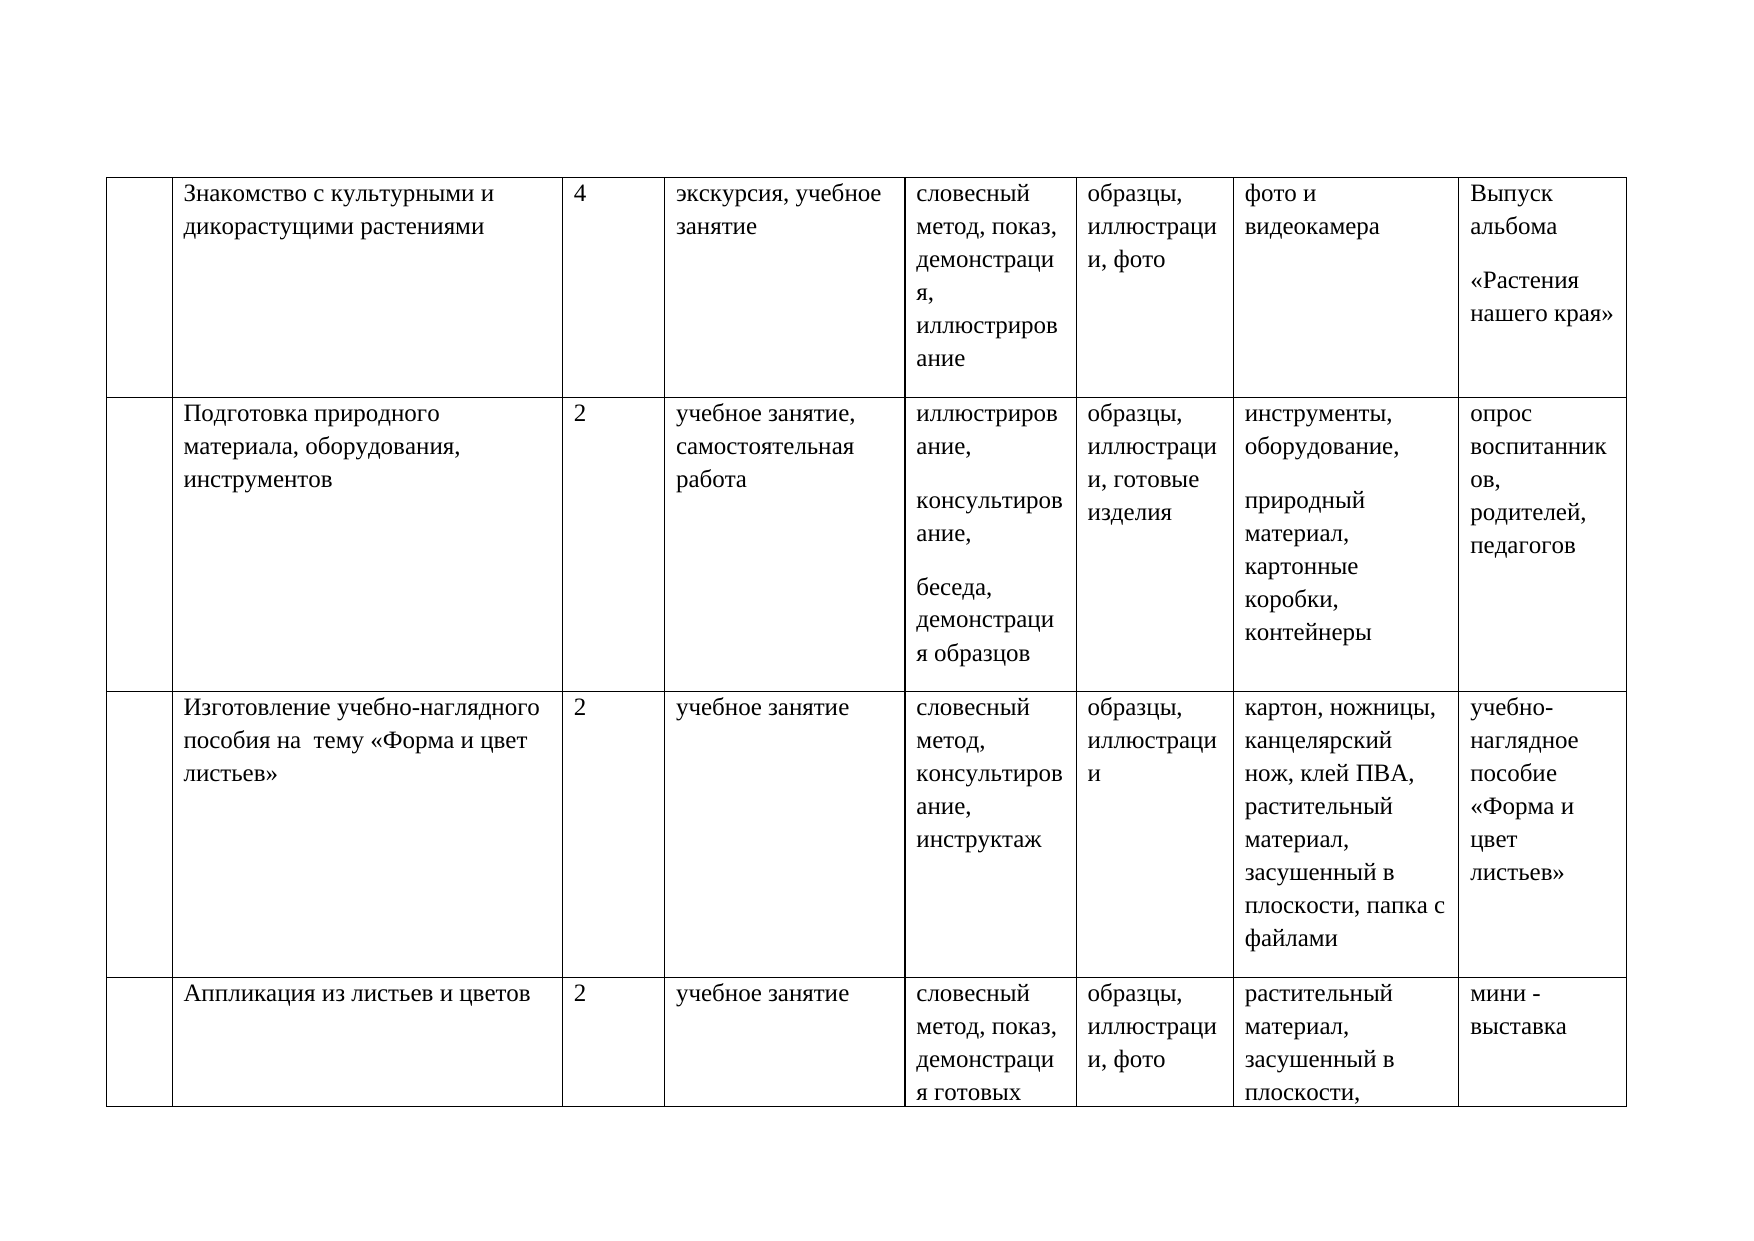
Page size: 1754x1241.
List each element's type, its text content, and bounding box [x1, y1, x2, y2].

table_cell учебное занятие [665, 978, 904, 1106]
table_cell образцы, иллюстрации, фото [1077, 178, 1233, 397]
table_cell опрос воспитанников, родителей, педагогов [1459, 398, 1626, 691]
table_cell учебно-наглядное пособие «Форма и цвет листьев» [1459, 692, 1626, 977]
table_cell фото и видеокамера [1234, 178, 1458, 397]
table_cell Выпуск альбома «Растения нашего края» [1459, 178, 1626, 397]
table_cell экскурсия, учебное занятие [665, 178, 904, 397]
table_cell [107, 398, 172, 691]
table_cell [1234, 978, 1458, 1106]
table_cell [107, 178, 172, 397]
table_cell мини - выставка [1459, 978, 1626, 1106]
table_cell 4 [563, 178, 664, 397]
table_cell 2 [563, 978, 664, 1106]
table_cell инструменты, оборудование, природный материал, картонные коробки, контейнеры [1234, 398, 1458, 691]
table_cell Изготовление учебно-наглядного пособия на тему «Форма и цвет листьев» [173, 692, 562, 977]
table_cell картон, ножницы, канцелярский нож, клей ПВА, растительный материал, засушенный в плоскости, папка с файлами [1234, 692, 1458, 977]
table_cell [1077, 978, 1233, 1106]
table_cell словесный метод, консультирование, инструктаж [906, 692, 1076, 977]
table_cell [906, 978, 1076, 1106]
table_cell образцы, иллюстрации [1077, 692, 1233, 977]
table_cell словесный метод, показ, демонстрация, иллюстрирование [906, 178, 1076, 397]
table_cell [107, 978, 172, 1106]
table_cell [173, 978, 562, 1106]
table_cell 2 [563, 692, 664, 977]
table_cell учебное занятие, самостоятельная работа [665, 398, 904, 691]
table_cell образцы, иллюстрации, готовые изделия [1077, 398, 1233, 691]
table_cell иллюстрирование, консультирование, беседа, демонстрация образцов [906, 398, 1076, 691]
table_cell учебное занятие [665, 692, 904, 977]
table_cell 2 [563, 398, 664, 691]
table_cell Знакомство с культурными и дикорастущими растениями [173, 178, 562, 397]
table_cell [107, 692, 172, 977]
table_cell Подготовка природного материала, оборудования, инструментов [173, 398, 562, 691]
